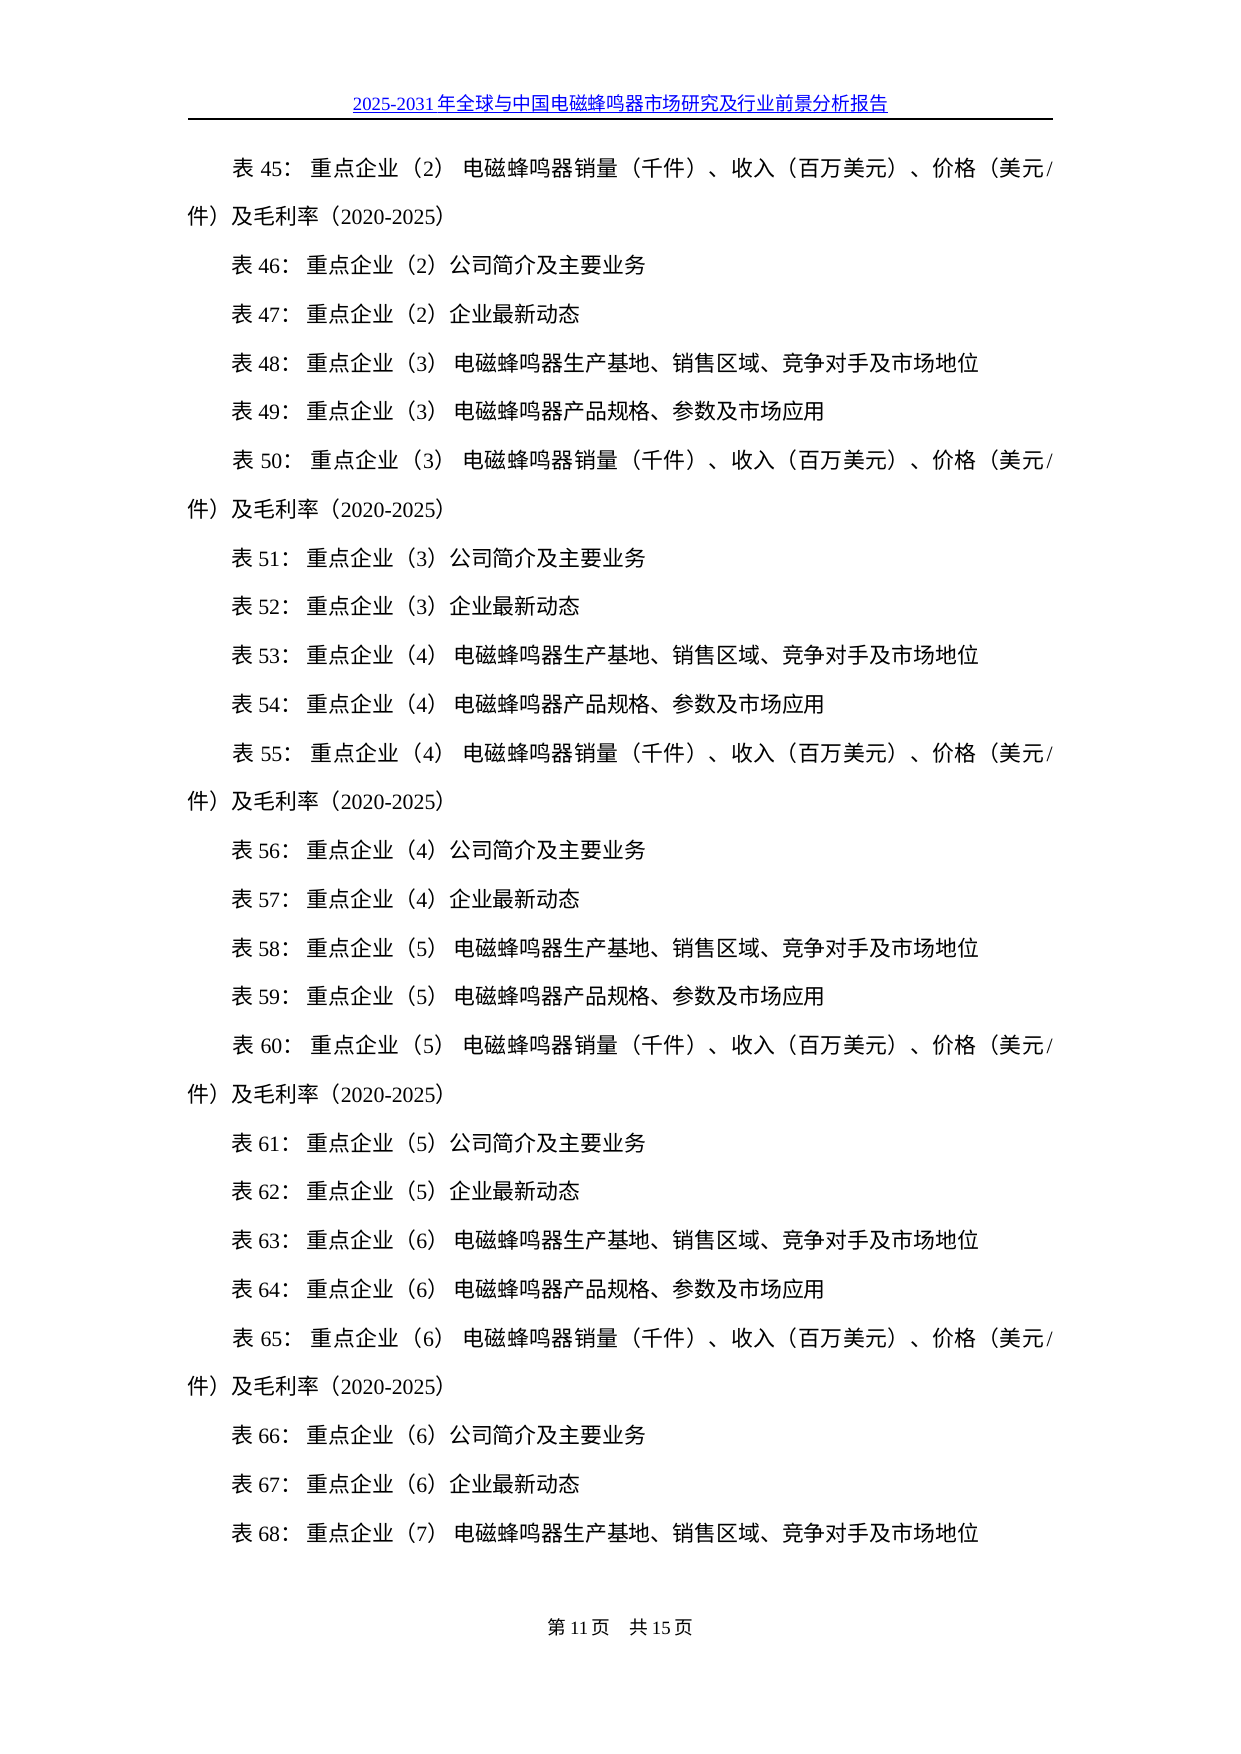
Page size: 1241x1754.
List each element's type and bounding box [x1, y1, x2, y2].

text [187, 150, 1053, 1548]
